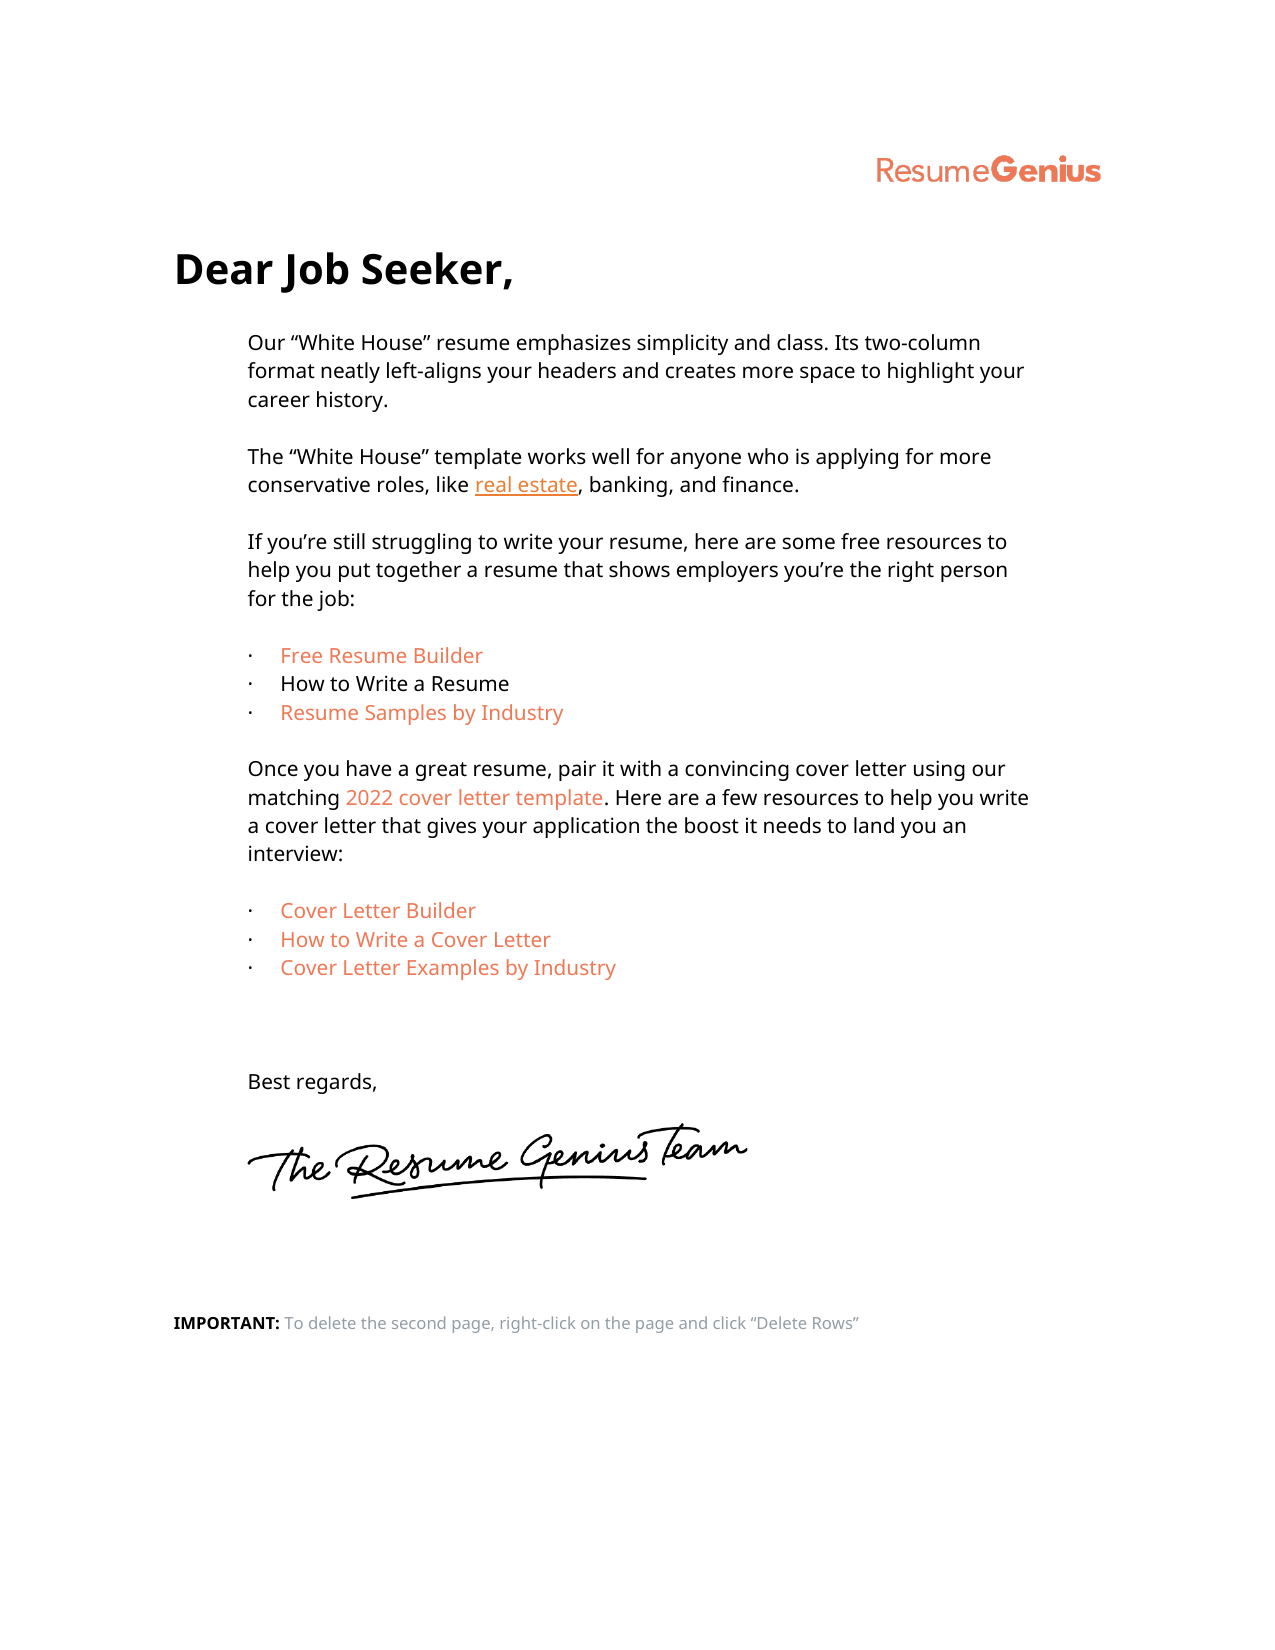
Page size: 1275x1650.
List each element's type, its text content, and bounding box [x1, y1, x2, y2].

picture [247, 1123, 748, 1199]
picture [877, 155, 1101, 182]
table_cell Dear Job Seeker, Our “White House” resume emphasizes simplicity and class. Its two-column format neatly left-aligns your headers and creates more space to highlight your career history. The “White House” template works well for anyone who is applying for more conservative roles, like real estate, banking, and finance. If you’re still struggling to write your resume, here are some free resources to help you put together a resume that shows employers you’re the right person for the job: · Free Resume Builder · How to Write a Resume · Resume Samples by Industry Once you have a great resume, pair it with a convincing cover letter using our matching 2022 cover letter template. Here are a few resources to help you write a cover letter that gives your application the boost it needs to land you an interview: · Cover Letter Builder · How to Write a Cover Letter · Cover Letter Examples by Industry Best regards, IMPORTANT: To delete the second page, right-click on the page and click “Delete Rows” [56, 37, 1219, 1393]
